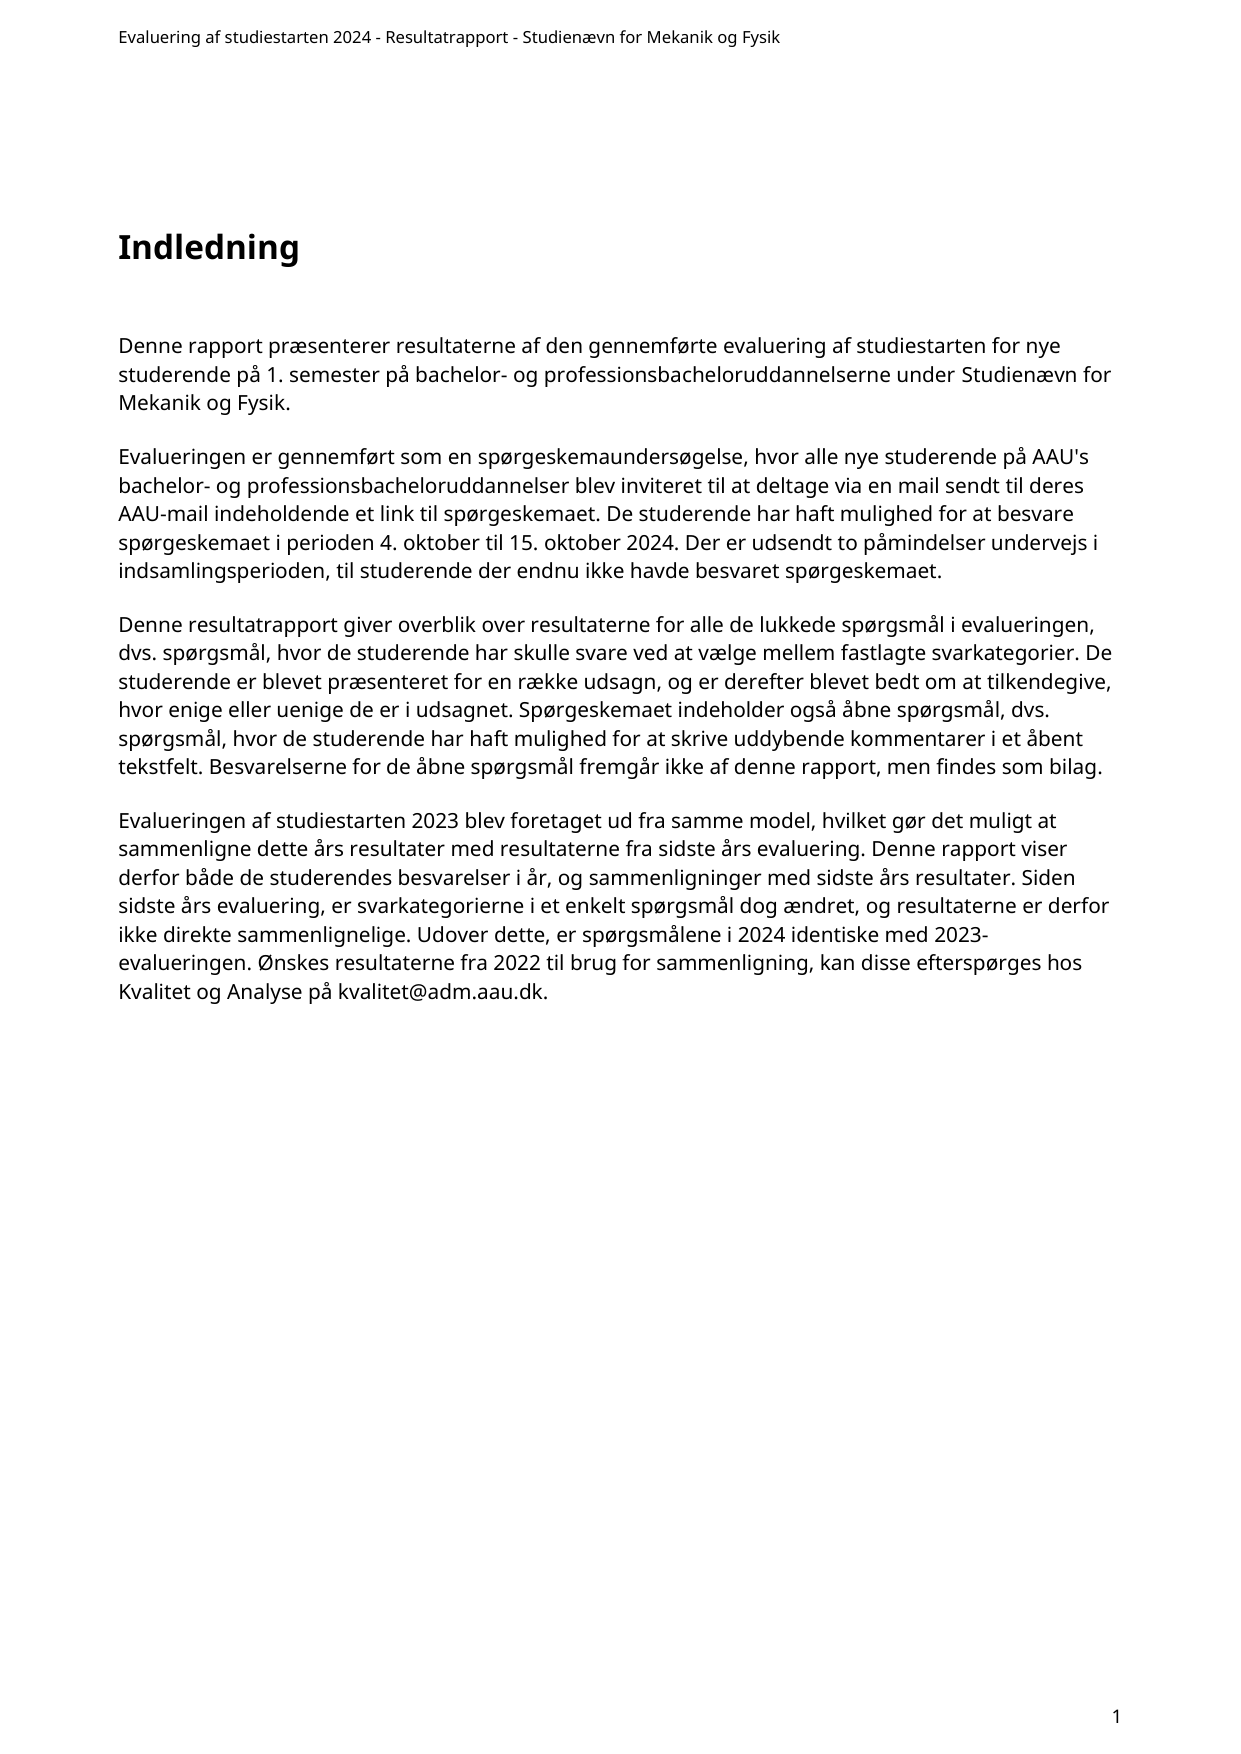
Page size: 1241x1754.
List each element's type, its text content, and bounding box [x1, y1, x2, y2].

text Indledning [118, 224, 1122, 328]
text Denne rapport præsenterer resultaterne af den gennemførte evaluering af studiestarten for nye studerende på 1. semester på bachelor- og professionsbacheloruddannelserne under Studienævn for Mekanik og Fysik. Evalueringen er gennemført som en spørgeskemaundersøgelse, hvor alle nye studerende på AAU's bachelor- og professionsbacheloruddannelser blev inviteret til at deltage via en mail sendt til deres AAU-mail indeholdende et link til spørgeskemaet. De studerende har haft mulighed for at besvare spørgeskemaet i perioden 4. oktober til 15. oktober 2024. Der er udsendt to påmindelser undervejs i indsamlingsperioden, til studerende der endnu ikke havde besvaret spørgeskemaet. Denne resultatrapport giver overblik over resultaterne for alle de lukkede spørgsmål i evalueringen, dvs. spørgsmål, hvor de studerende har skulle svare ved at vælge mellem fastlagte svarkategorier. De studerende er blevet præsenteret for en række udsagn, og er derefter blevet bedt om at tilkendegive, hvor enige eller uenige de er i udsagnet. Spørgeskemaet indeholder også åbne spørgsmål, dvs. spørgsmål, hvor de studerende har haft mulighed for at skrive uddybende kommentarer i et åbent tekstfelt. Besvarelserne for de åbne spørgsmål fremgår ikke af denne rapport, men findes som bilag. Evalueringen af studiestarten 2023 blev foretaget ud fra samme model, hvilket gør det muligt at sammenligne dette års resultater med resultaterne fra sidste års evaluering. Denne rapport viser derfor både de studerendes besvarelser i år, og sammenligninger med sidste års resultater. Siden sidste års evaluering, er svarkategorierne i et enkelt spørgsmål dog ændret, og resultaterne er derfor ikke direkte sammenlignelige. Udover dette, er spørgsmålene i 2024 identiske med 2023-evalueringen. Ønskes resultaterne fra 2022 til brug for sammenligning, kan disse efterspørges hos Kvalitet og Analyse på kvalitet@adm.aau.dk. [118, 331, 1122, 1031]
